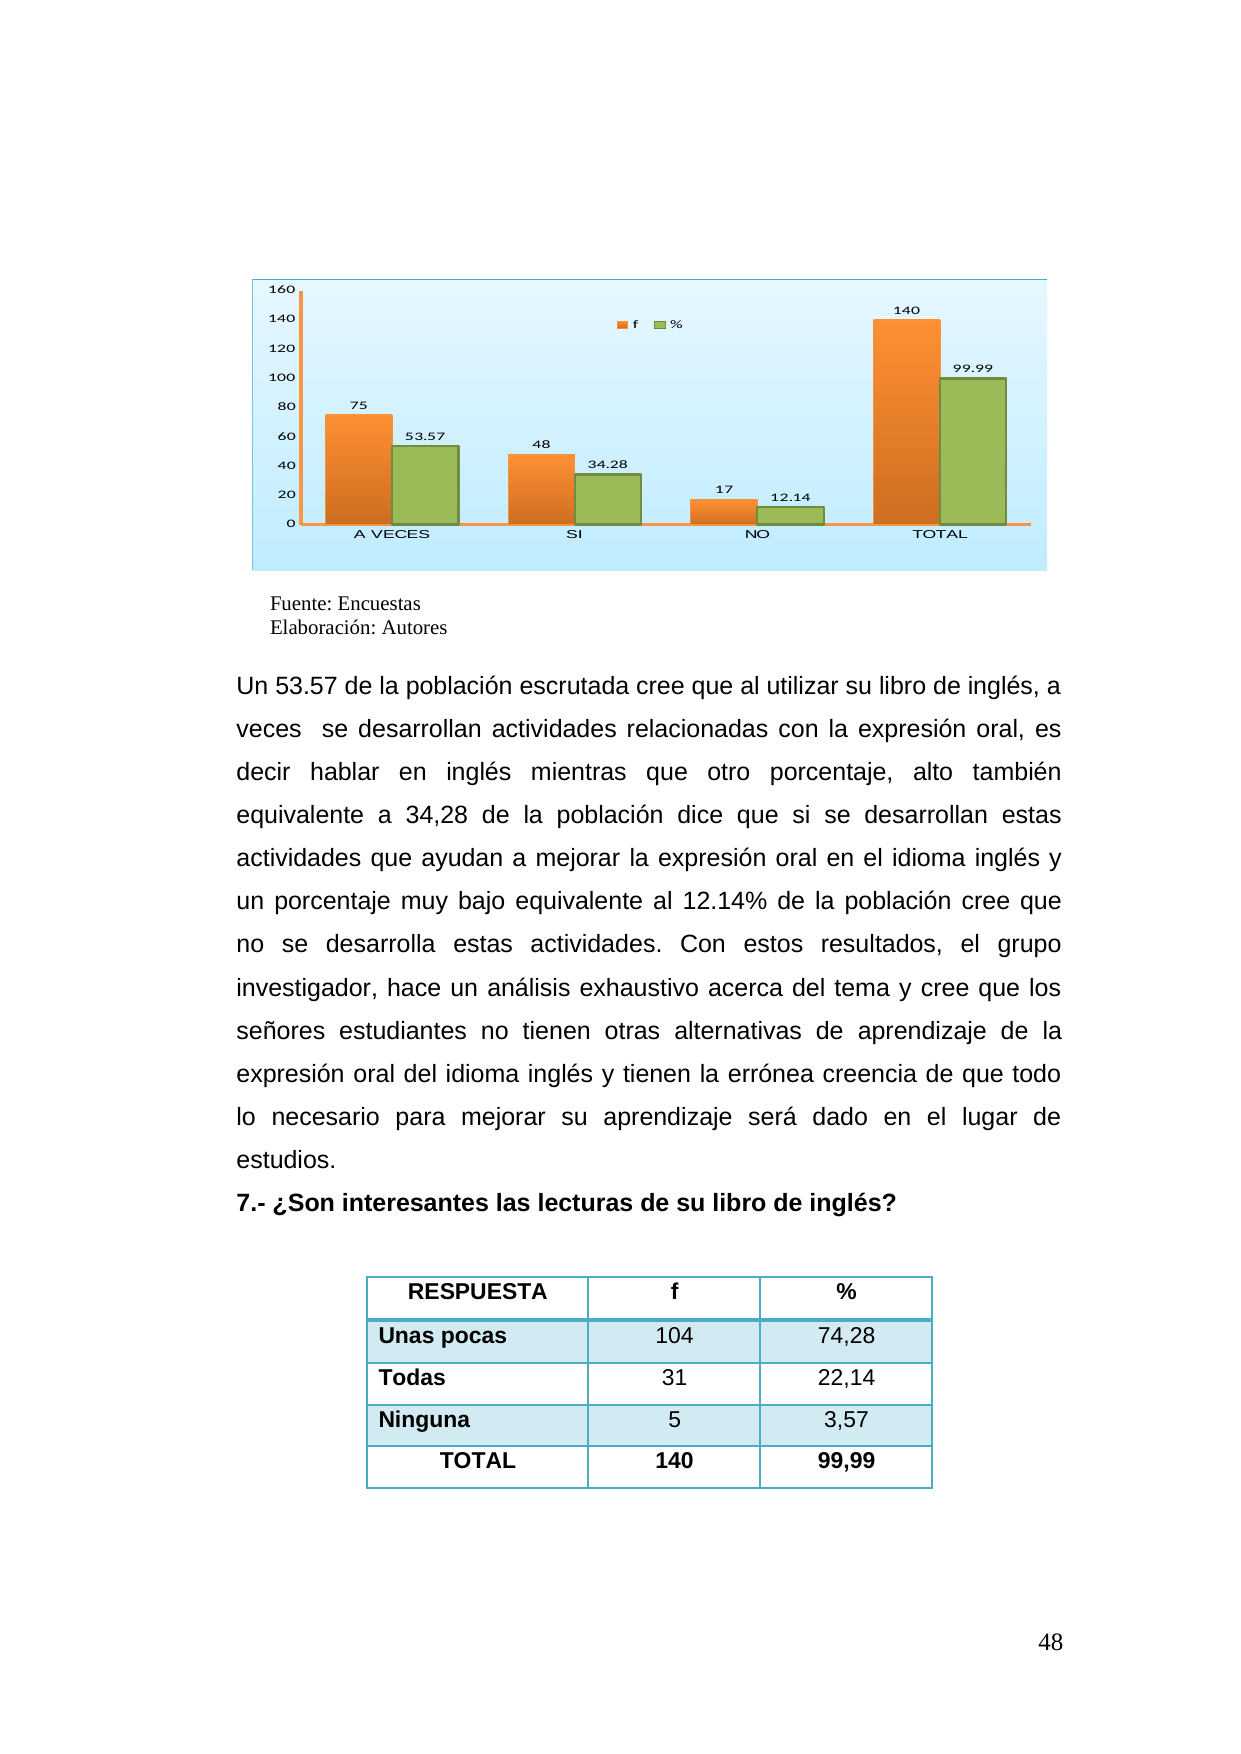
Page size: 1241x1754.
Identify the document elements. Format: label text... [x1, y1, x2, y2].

table_cell Ninguna [368, 1406, 587, 1445]
table_cell 5 [589, 1406, 759, 1445]
table_cell 140 [589, 1447, 759, 1487]
text 7.- ¿Son interesantes las lecturas de su libro de inglés? [236, 1188, 1063, 1217]
table_cell 104 [589, 1322, 759, 1362]
table_cell Todas [368, 1364, 587, 1403]
table_cell Unas pocas [368, 1322, 587, 1362]
table_cell 31 [589, 1364, 759, 1403]
table_header % [761, 1278, 931, 1318]
table_header f [589, 1278, 759, 1318]
table_cell 3,57 [761, 1406, 931, 1445]
table_cell 22,14 [761, 1364, 931, 1403]
table_cell TOTAL [368, 1447, 587, 1487]
table_header RESPUESTA [368, 1278, 587, 1318]
table_cell 99,99 [761, 1447, 931, 1487]
text Un 53.57 de la población escrutada cree que al utilizar su libro de inglés, a veces se desarrollan actividades relacionadas con la expresión oral, es decir hablar en inglés mientras que otro porcentaje, alto también equivalente a 34,28 de la población dice que si se desarrollan estas actividades que ayudan a mejorar la expresión oral en el idioma inglés y un porcentaje muy bajo equivalente al 12.14% de la población cree que no se desarrolla estas actividades. Con estos resultados, el grupo investigador, hace un análisis exhaustivo acerca del tema y cree que los señores estudiantes no tienen otras alternativas de aprendizaje de la expresión oral del idioma inglés y tienen la errónea creencia de que todo lo necesario para mejorar su aprendizaje será dado en el lugar de estudios. [236, 671, 1063, 1174]
table_cell 74,28 [761, 1322, 931, 1362]
